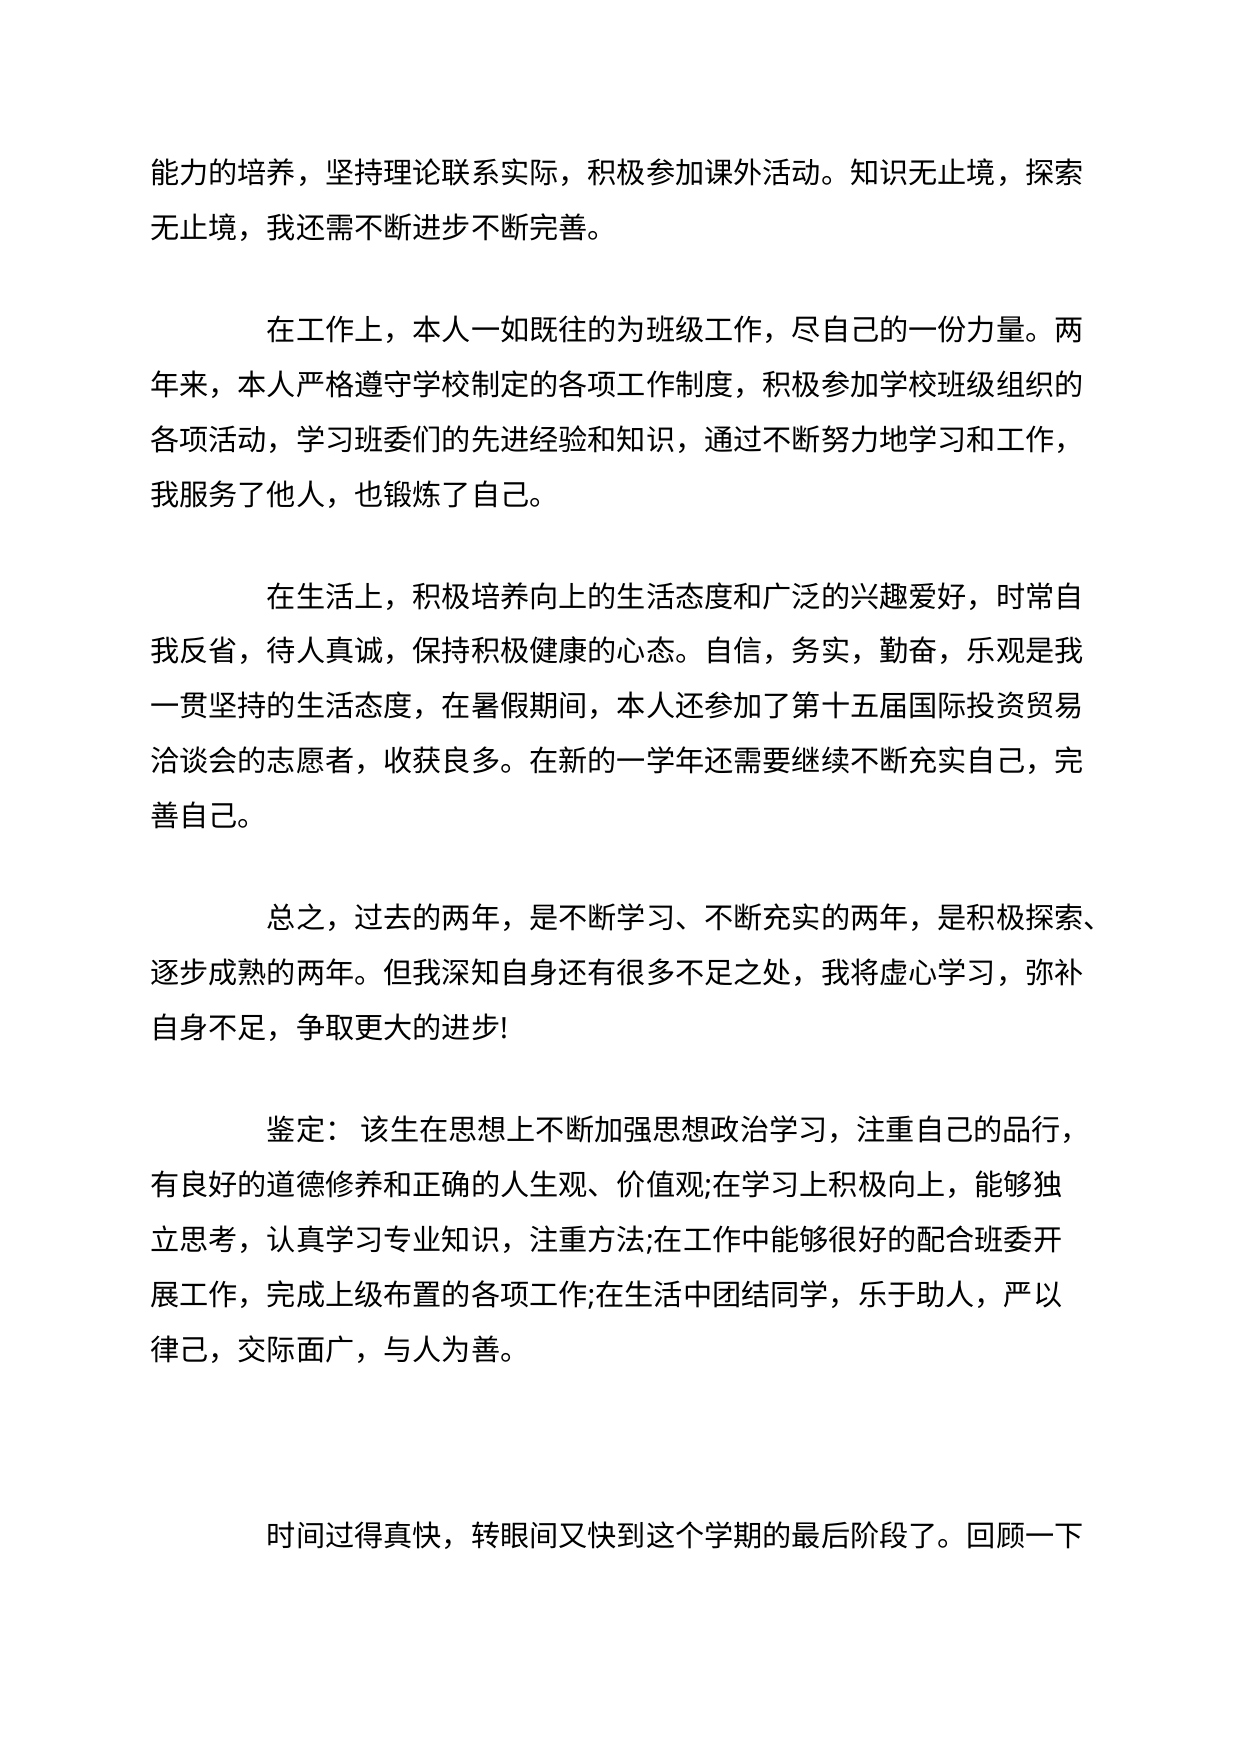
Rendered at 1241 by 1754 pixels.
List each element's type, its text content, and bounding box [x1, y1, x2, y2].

text 鉴定： 该生在思想上不断加强思想政治学习，注重自己的品行，有良好的道德修养和正确的人生观、价值观;在学习上积极向上，能够独立思考，认真学习专业知识，注重方法;在工作中能够很好的配合班委开展工作，完成上级布置的各项工作;在生活中团结同学，乐于助人，严以律己，交际面广，与人为善。 [150, 1106, 1090, 1368]
text 在工作上，本人一如既往的为班级工作，尽自己的一份力量。两年来，本人严格遵守学校制定的各项工作制度，积极参加学校班级组织的各项活动，学习班委们的先进经验和知识，通过不断努力地学习和工作，我服务了他人，也锻炼了自己。 [150, 307, 1090, 514]
text 在生活上，积极培养向上的生活态度和广泛的兴趣爱好，时常自我反省，待人真诚，保持积极健康的心态。自信，务实，勤奋，乐观是我一贯坚持的生活态度，在暑假期间，本人还参加了第十五届国际投资贸易洽谈会的志愿者，收获良多。在新的一学年还需要继续不断充实自己，完善自己。 [150, 573, 1090, 835]
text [150, 150, 1090, 247]
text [150, 1512, 1090, 1554]
text 总之，过去的两年，是不断学习、不断充实的两年，是积极探索、逐步成熟的两年。但我深知自身还有很多不足之处，我将虚心学习，弥补自身不足，争取更大的进步! [150, 894, 1090, 1047]
